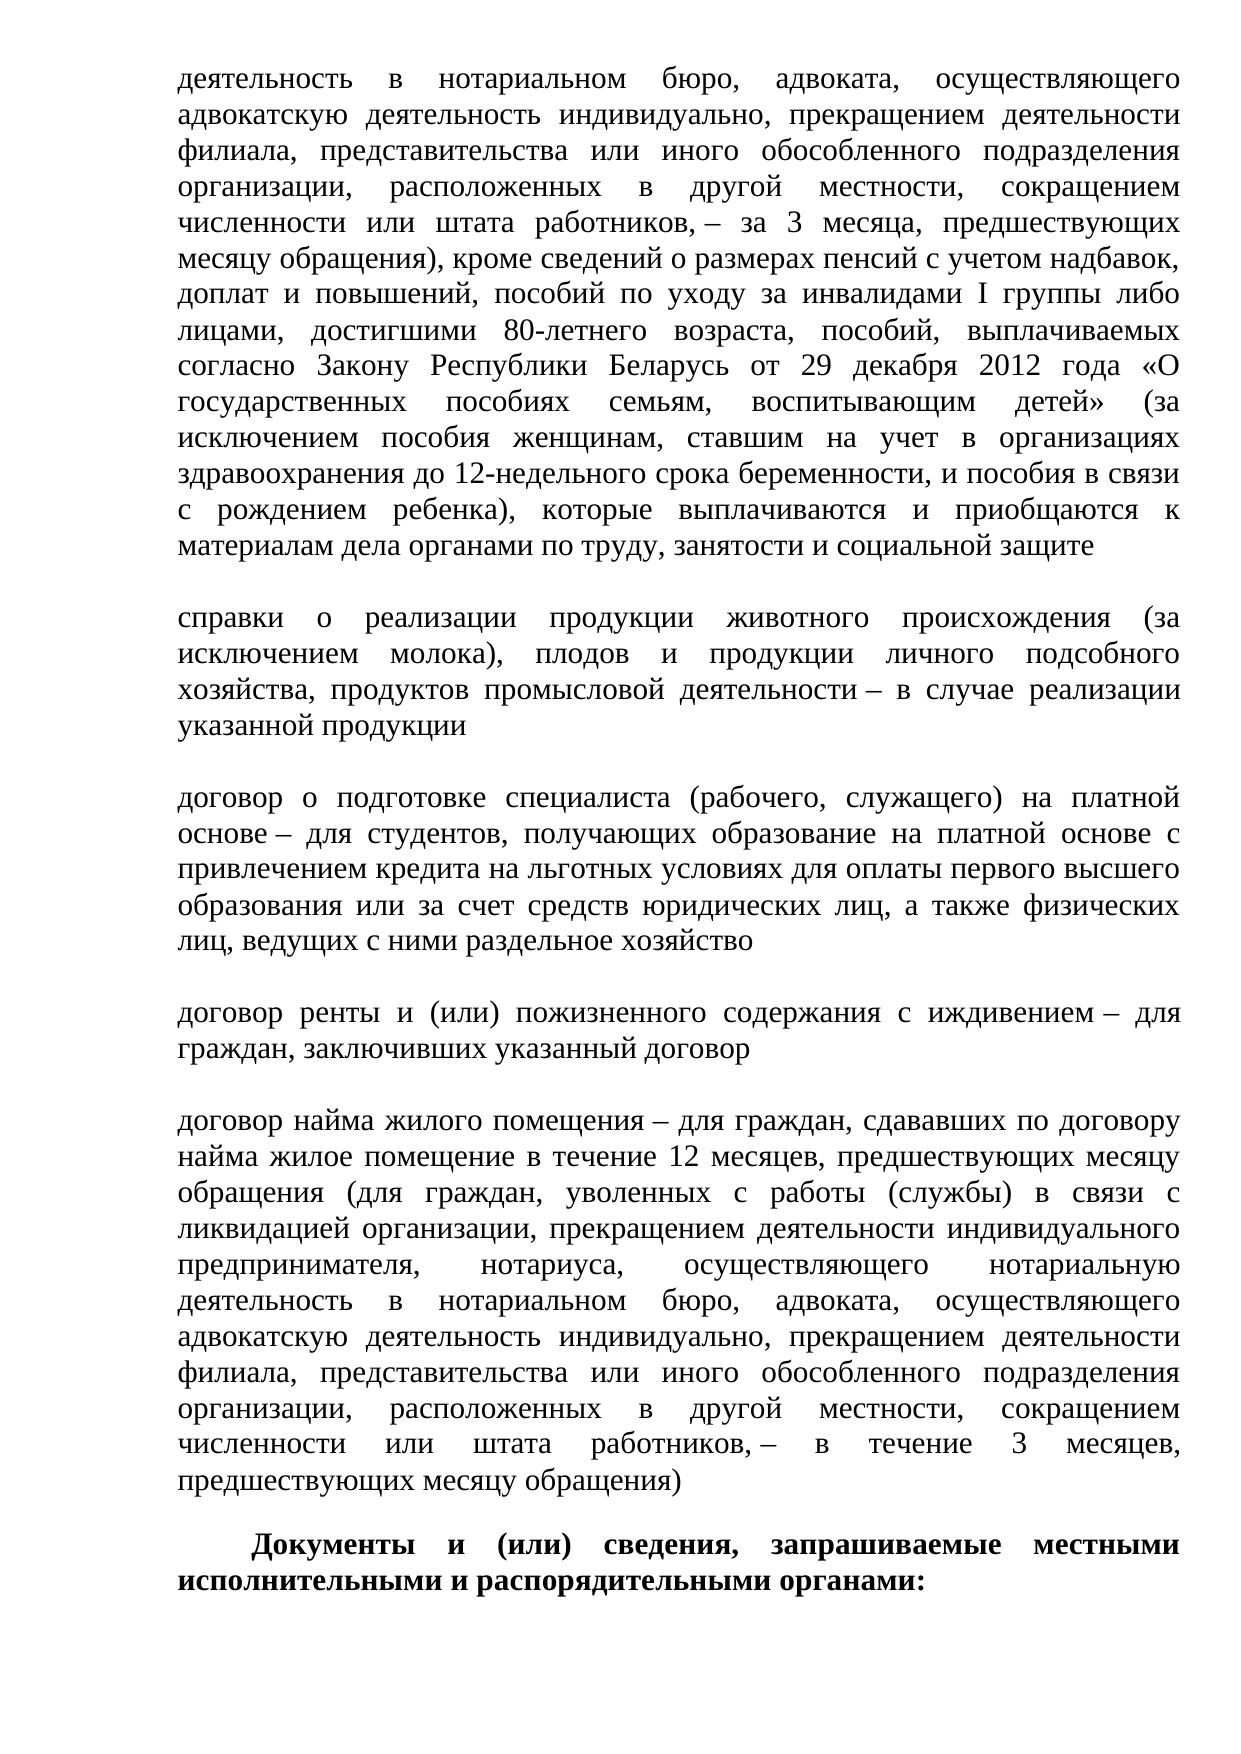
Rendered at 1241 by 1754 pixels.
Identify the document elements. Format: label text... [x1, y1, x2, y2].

text договор ренты и (или) пожизненного содержания с иждивением – для граждан, заключивших указанный договор [177, 958, 1181, 1065]
text договор найма жилого помещения – для граждан, сдававших по договору найма жилое помещение в течение 12 месяцев, предшествующих месяцу обращения (для граждан, уволенных с работы (службы) в связи с ликвидацией организации, прекращением деятельности индивидуального предпринимателя, нотариуса, осуществляющего нотариальную деятельность в нотариальном бюро, адвоката, осуществляющего адвокатскую деятельность индивидуально, прекращением деятельности филиала, представительства или иного обособленного подразделения организации, расположенных в другой местности, сокращением численности или штата работников, – в течение 3 месяцев, предшествующих месяцу обращения) [177, 1101, 1181, 1497]
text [177, 59, 1181, 562]
text договор о подготовке специалиста (рабочего, служащего) на платной основе – для студентов, получающих образование на платной основе с привлечением кредита на льготных условиях для оплаты первого высшего образования или за счет средств юридических лиц, а также физических лиц, ведущих с ними раздельное хозяйство [177, 742, 1181, 958]
text справки о реализации продукции животного происхождения (за исключением молока), плодов и продукции личного подсобного хозяйства, продуктов промысловой деятельности – в случае реализации указанной продукции [177, 562, 1181, 742]
text Документы и (или) сведения, запрашиваемые местными исполнительными и распорядительными органами: [177, 1525, 1181, 1597]
